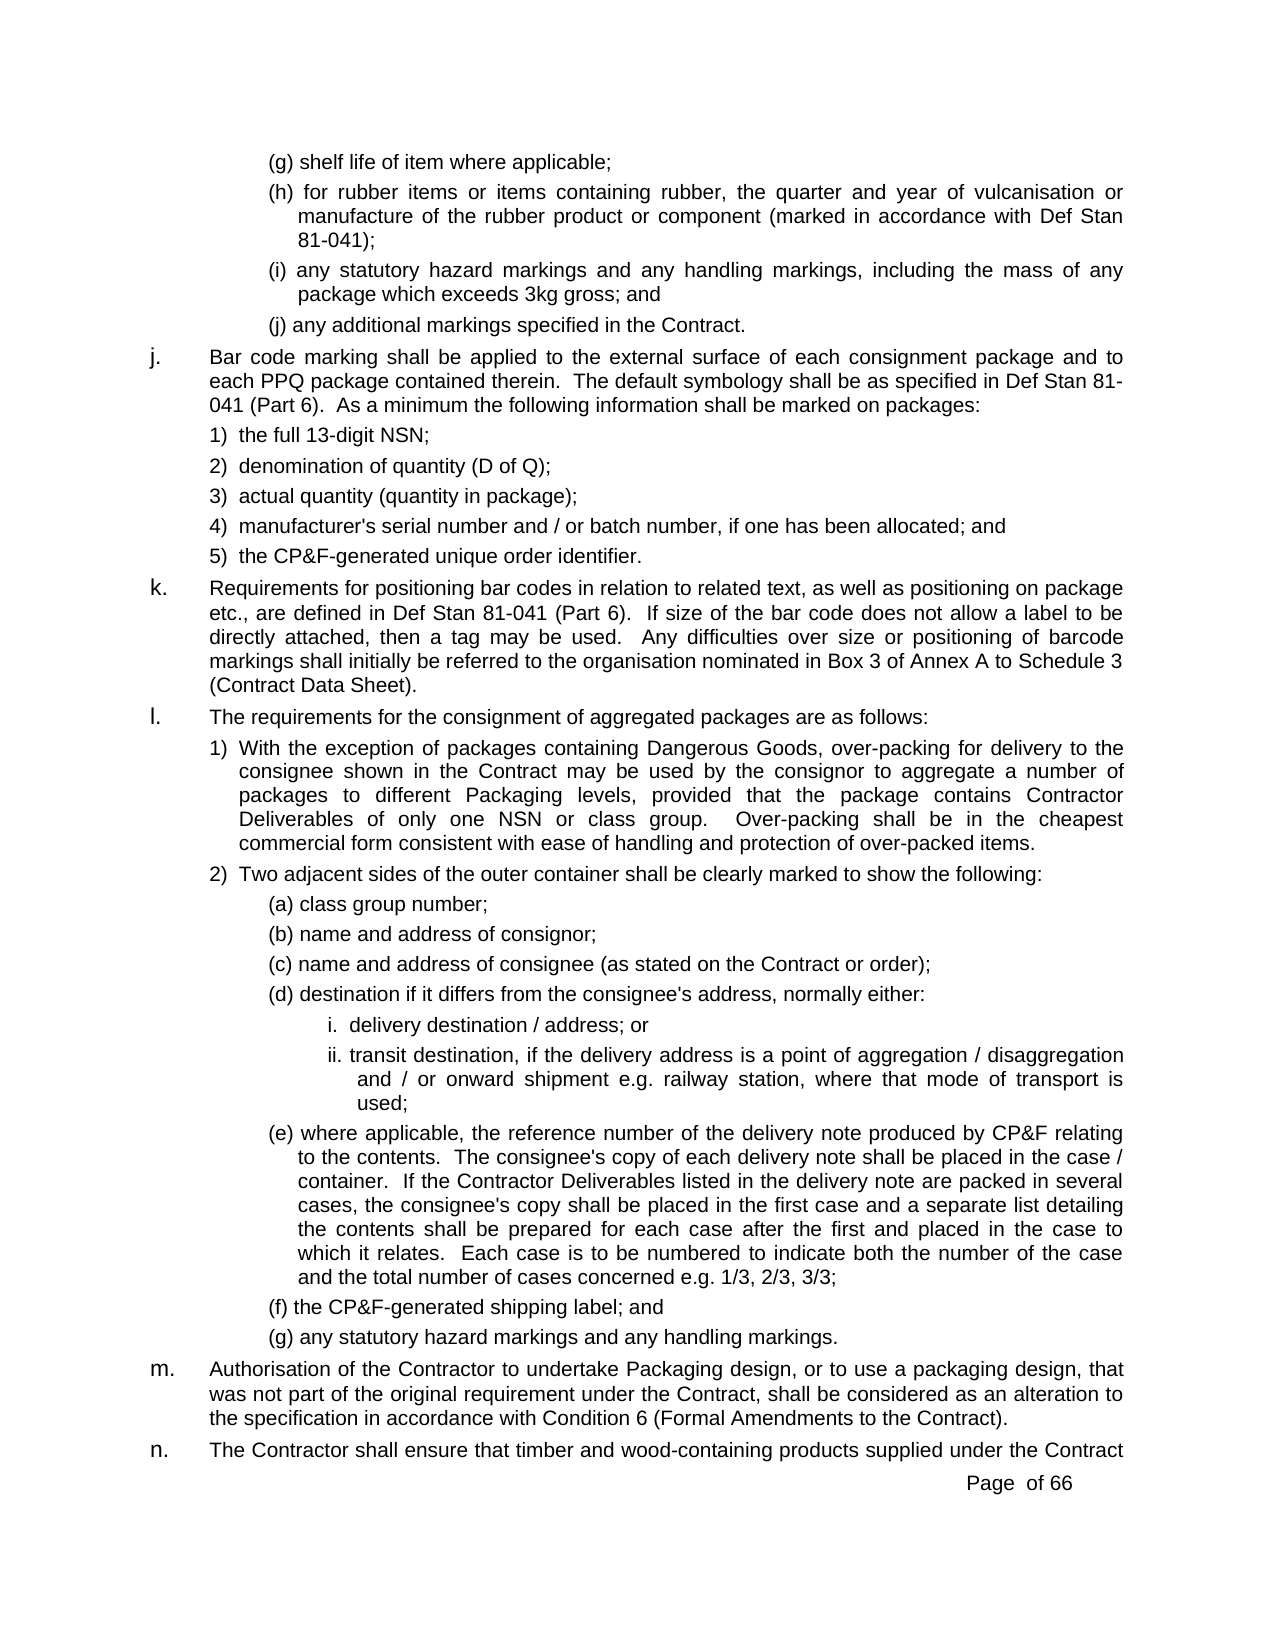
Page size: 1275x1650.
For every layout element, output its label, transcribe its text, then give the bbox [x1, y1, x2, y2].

text ii. transit destination, if the delivery address is a point of aggregation / disaggregation and / or onward shipment e.g. railway station, where that mode of transport is used; [327, 1043, 1125, 1114]
list the CP&F-generated unique order identifier. [209, 544, 1125, 568]
text (e) where applicable, the reference number of the delivery note produced by CP&F relating to the contents. The consignee's copy of each delivery note shall be placed in the case / container. If the Contractor Deliverables listed in the delivery note are packed in several cases, the consignee's copy shall be placed in the first case and a separate list detailing the contents shall be prepared for each case after the first and placed in the case to which it relates. Each case is to be numbered to indicate both the number of the case and the total number of cases concerned e.g. 1/3, 2/3, 3/3; [268, 1121, 1125, 1288]
list Bar code marking shall be applied to the external surface of each consignment package and to each PPQ package contained therein. The default symbology shall be as specified in Def Stan 81-041 (Part 6). As a minimum the following information shall be marked on packages: [150, 343, 1125, 417]
text (a) class group number; [268, 892, 1125, 916]
text (g) any statutory hazard markings and any handling markings. [268, 1325, 1125, 1349]
text (i) any statutory hazard markings and any handling markings, including the mass of any package which exceeds 3kg gross; and [268, 258, 1125, 306]
list the full 13-digit NSN; [209, 423, 1125, 447]
text (c) name and address of consignee (as stated on the Contract or order); [268, 952, 1125, 976]
text (b) name and address of consignor; [268, 922, 1125, 946]
text (f) the CP&F-generated shipping label; and [268, 1295, 1125, 1319]
list The requirements for the consignment of aggregated packages are as follows: [150, 703, 1125, 729]
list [150, 1436, 1125, 1462]
text (h) for rubber items or items containing rubber, the quarter and year of vulcanisation or manufacture of the rubber product or component (marked in accordance with Def Stan 81-041); [268, 180, 1125, 252]
list manufacturer's serial number and / or batch number, if one has been allocated; and [209, 514, 1125, 538]
list denomination of quantity (D of Q); [209, 453, 1125, 477]
list Authorisation of the Contractor to undertake Packaging design, or to use a packaging design, that was not part of the original requirement under the Contract, shall be considered as an alteration to the specification in accordance with Condition 6 (Formal Amendments to the Contract). [150, 1355, 1125, 1429]
list actual quantity (quantity in package); [209, 484, 1125, 508]
text (d) destination if it differs from the consignee's address, normally either: [268, 982, 1125, 1006]
list Two adjacent sides of the outer container shall be clearly marked to show the following: [209, 861, 1125, 885]
list With the exception of packages containing Dangerous Goods, over-packing for delivery to the consignee shown in the Contract may be used by the consignor to aggregate a number of packages to different Packaging levels, provided that the package contains Contractor Deliverables of only one NSN or class group. Over-packing shall be in the cheapest commercial form consistent with ease of handling and protection of over-packed items. [209, 735, 1125, 855]
text (g) shelf life of item where applicable; [268, 150, 1125, 174]
list Requirements for positioning bar codes in relation to related text, as well as positioning on package etc., are defined in Def Stan 81-041 (Part 6). If size of the bar code does not allow a label to be directly attached, then a tag may be used. Any difficulties over size or positioning of barcode markings shall initially be referred to the organisation nominated in Box 3 of Annex A to Schedule 3 (Contract Data Sheet). [150, 574, 1125, 696]
text i. delivery destination / address; or [327, 1012, 1125, 1036]
text (j) any additional markings specified in the Contract. [268, 312, 1125, 336]
